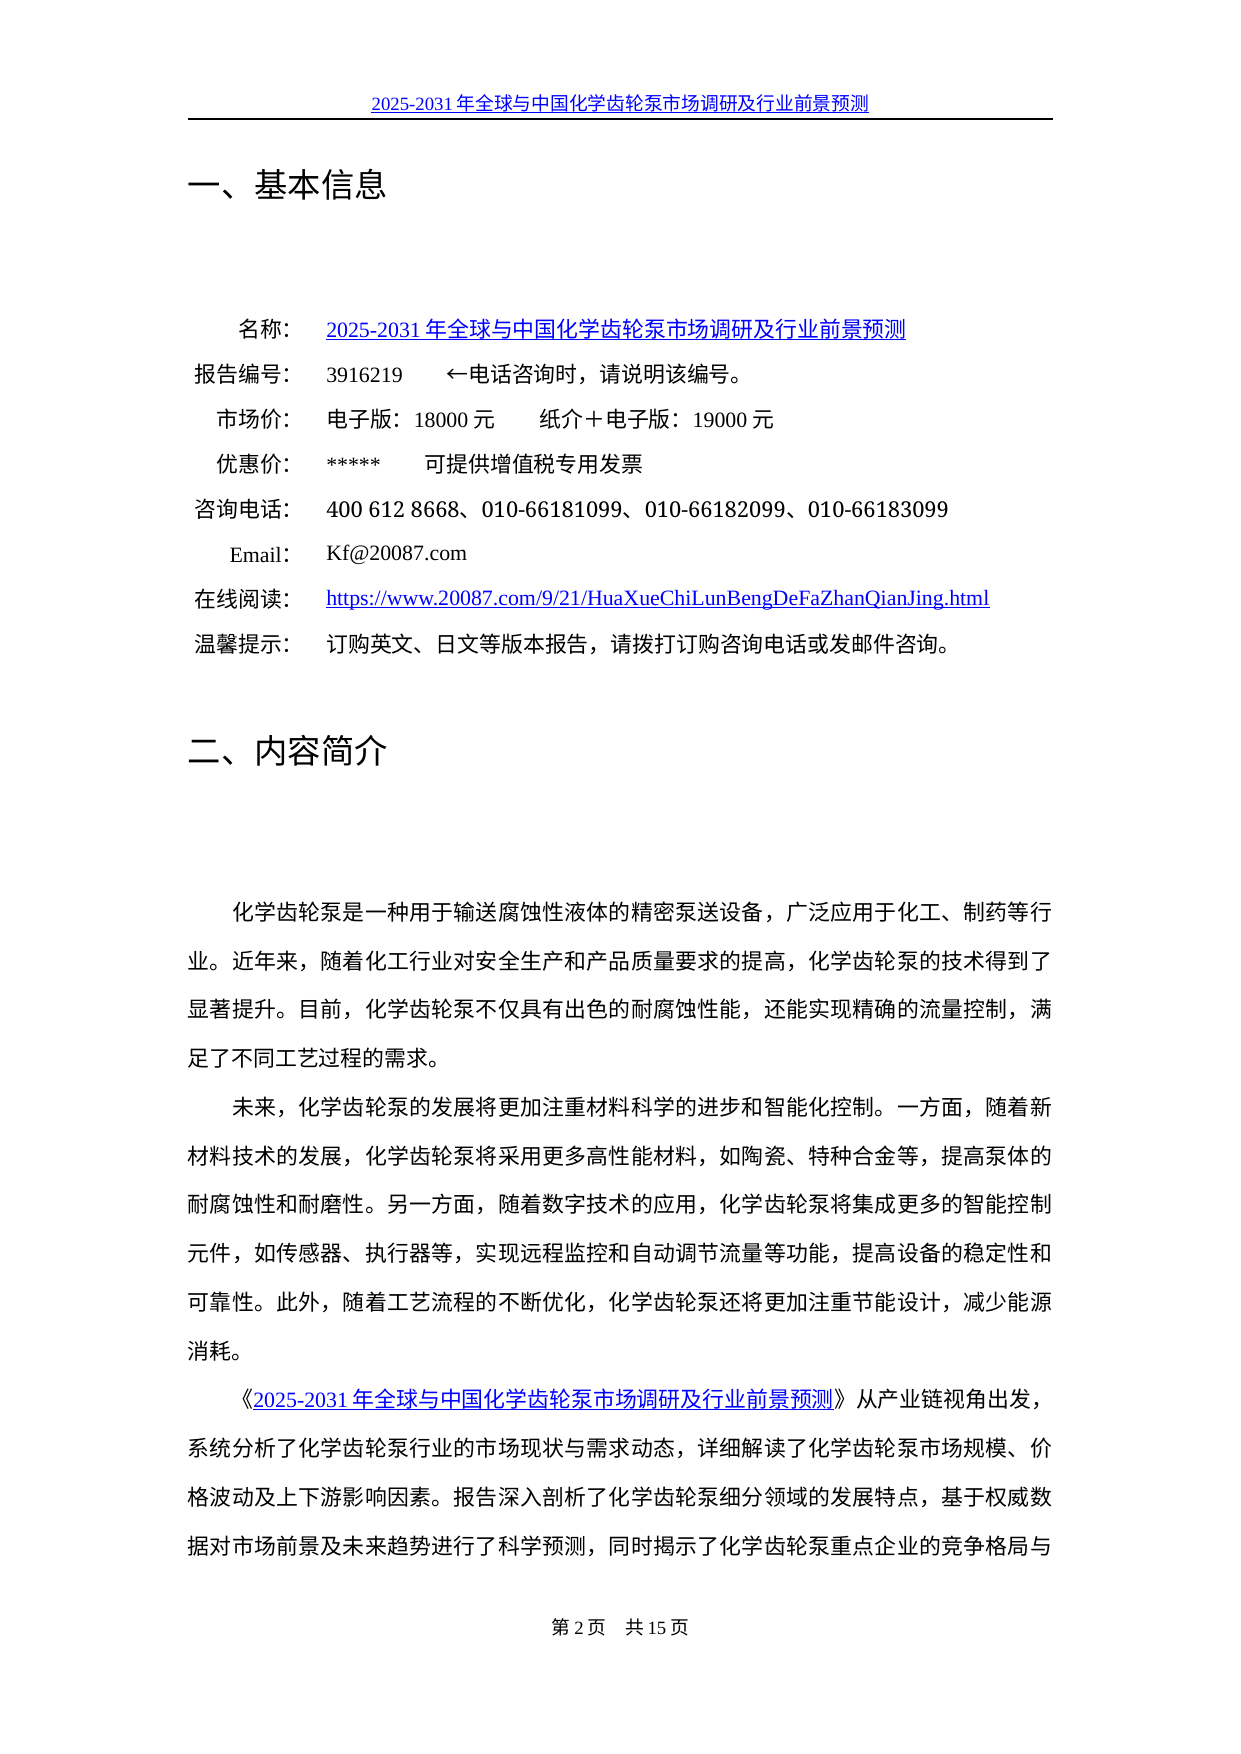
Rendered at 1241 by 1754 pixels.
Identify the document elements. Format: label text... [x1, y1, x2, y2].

table_cell ***** 可提供增值税专用发票 [315, 447, 1073, 492]
title 一、基本信息 [187, 150, 1053, 215]
table_cell 订购英文、日文等版本报告，请拨打订购咨询电话或发邮件咨询。 [315, 627, 1073, 672]
table_cell 温馨提示： [167, 627, 315, 672]
table_cell 3916219 ←电话咨询时，请说明该编号。 [315, 357, 1073, 402]
table_cell 在线阅读： [167, 582, 315, 627]
table_header 名称： [167, 312, 315, 357]
table_cell Email： [167, 537, 315, 582]
table_cell Kf@20087.com [315, 537, 1073, 582]
table_header 2025-2031年全球与中国化学齿轮泵市场调研及行业前景预测 [315, 312, 1073, 357]
table_cell 优惠价： [167, 447, 315, 492]
title 二、内容简介 [187, 717, 1053, 782]
table_cell [315, 582, 1073, 627]
table_cell 电子版：18000 元 纸介＋电子版：19000 元 [315, 402, 1073, 447]
table_cell 咨询电话： [167, 492, 315, 537]
table_cell 400 612 8668、010-66181099、010-66182099、010-66183099 [315, 492, 1073, 537]
table_cell 市场价： [167, 402, 315, 447]
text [187, 894, 1053, 1561]
table_cell 报告编号： [167, 357, 315, 402]
